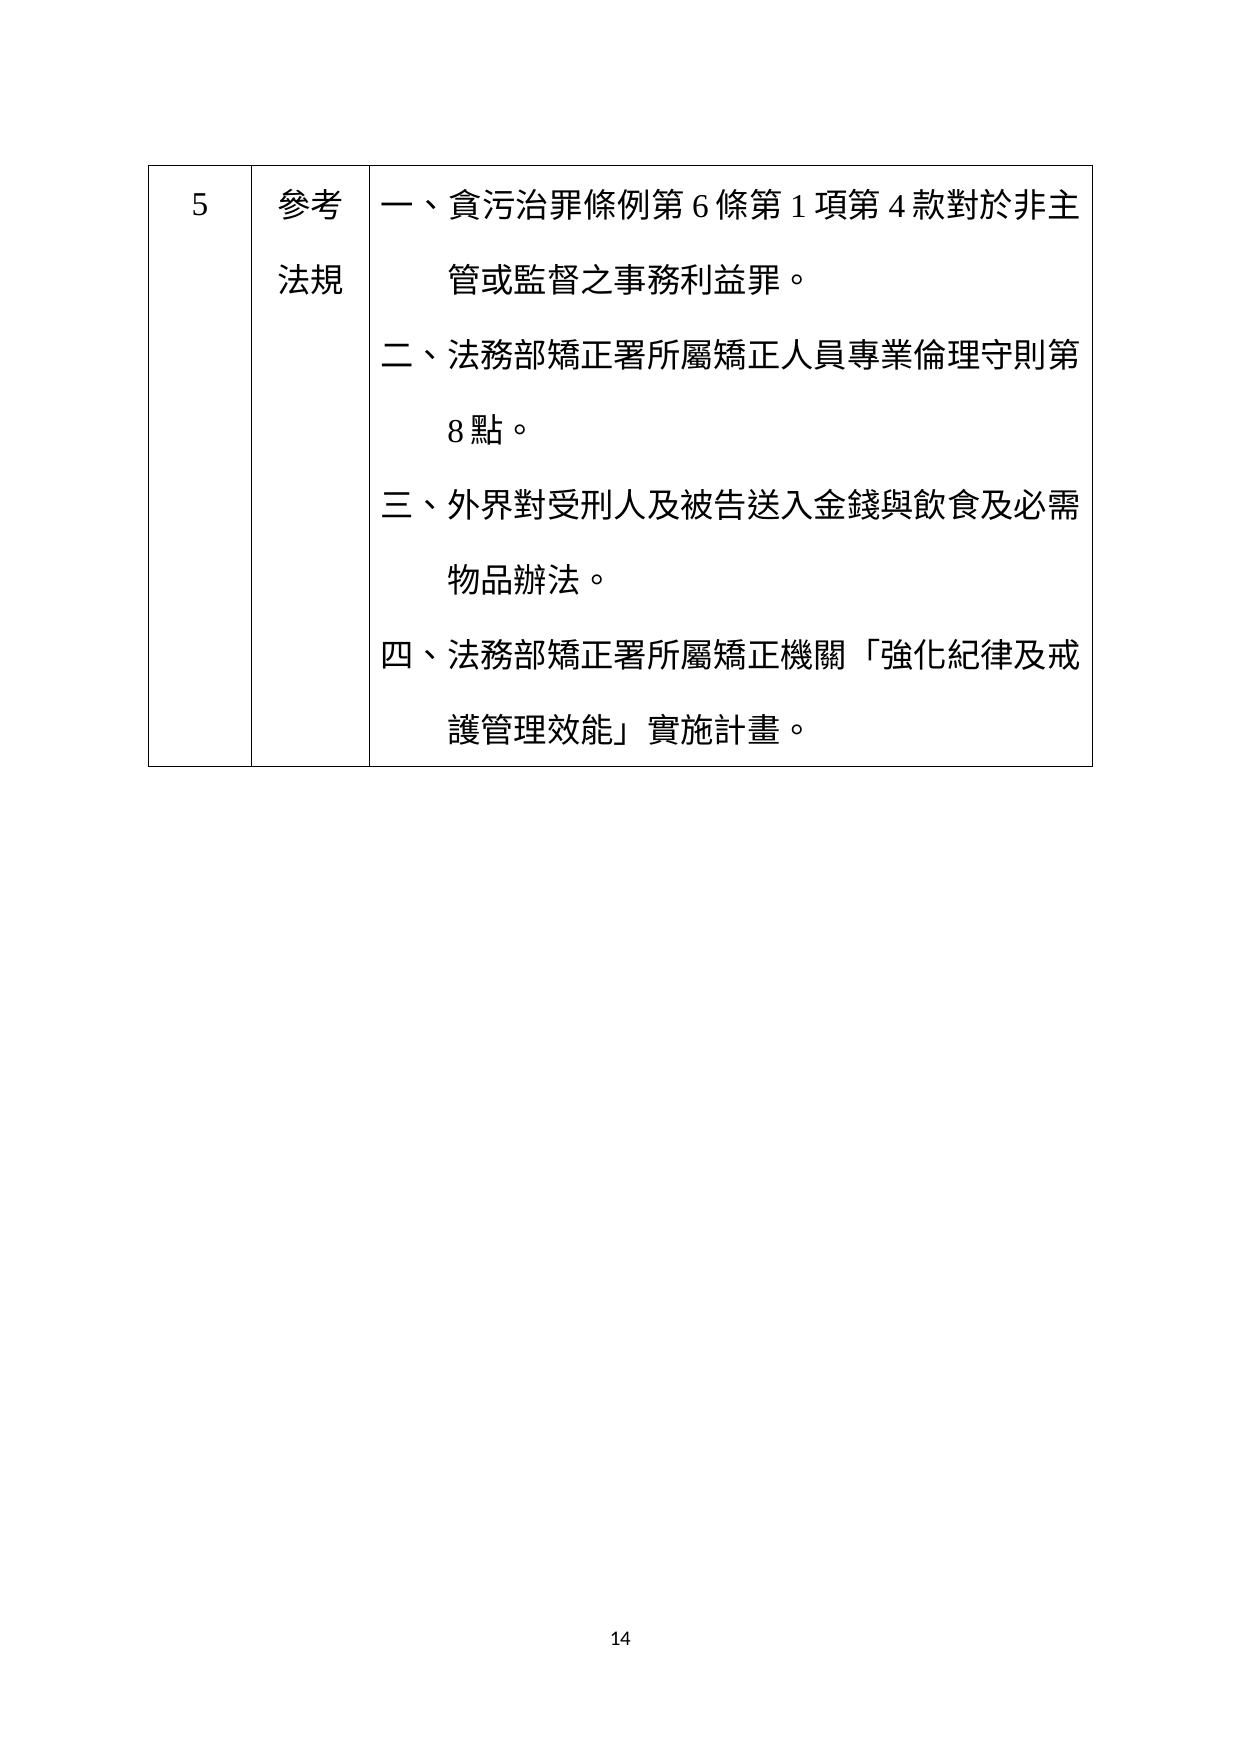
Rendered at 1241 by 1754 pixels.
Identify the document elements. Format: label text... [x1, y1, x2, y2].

table_cell 參考法規 [252, 166, 369, 766]
table_cell 一、貪污治罪條例第6條第1項第4款對於非主管或監督之事務利益罪。 二、法務部矯正署所屬矯正人員專業倫理守則第8點。 三、外界對受刑人及被告送入金錢與飲食及必需物品辦法。 四、法務部矯正署所屬矯正機關「強化紀律及戒護管理效能」實施計畫。 [370, 166, 1092, 766]
table_cell 5 [149, 166, 251, 766]
